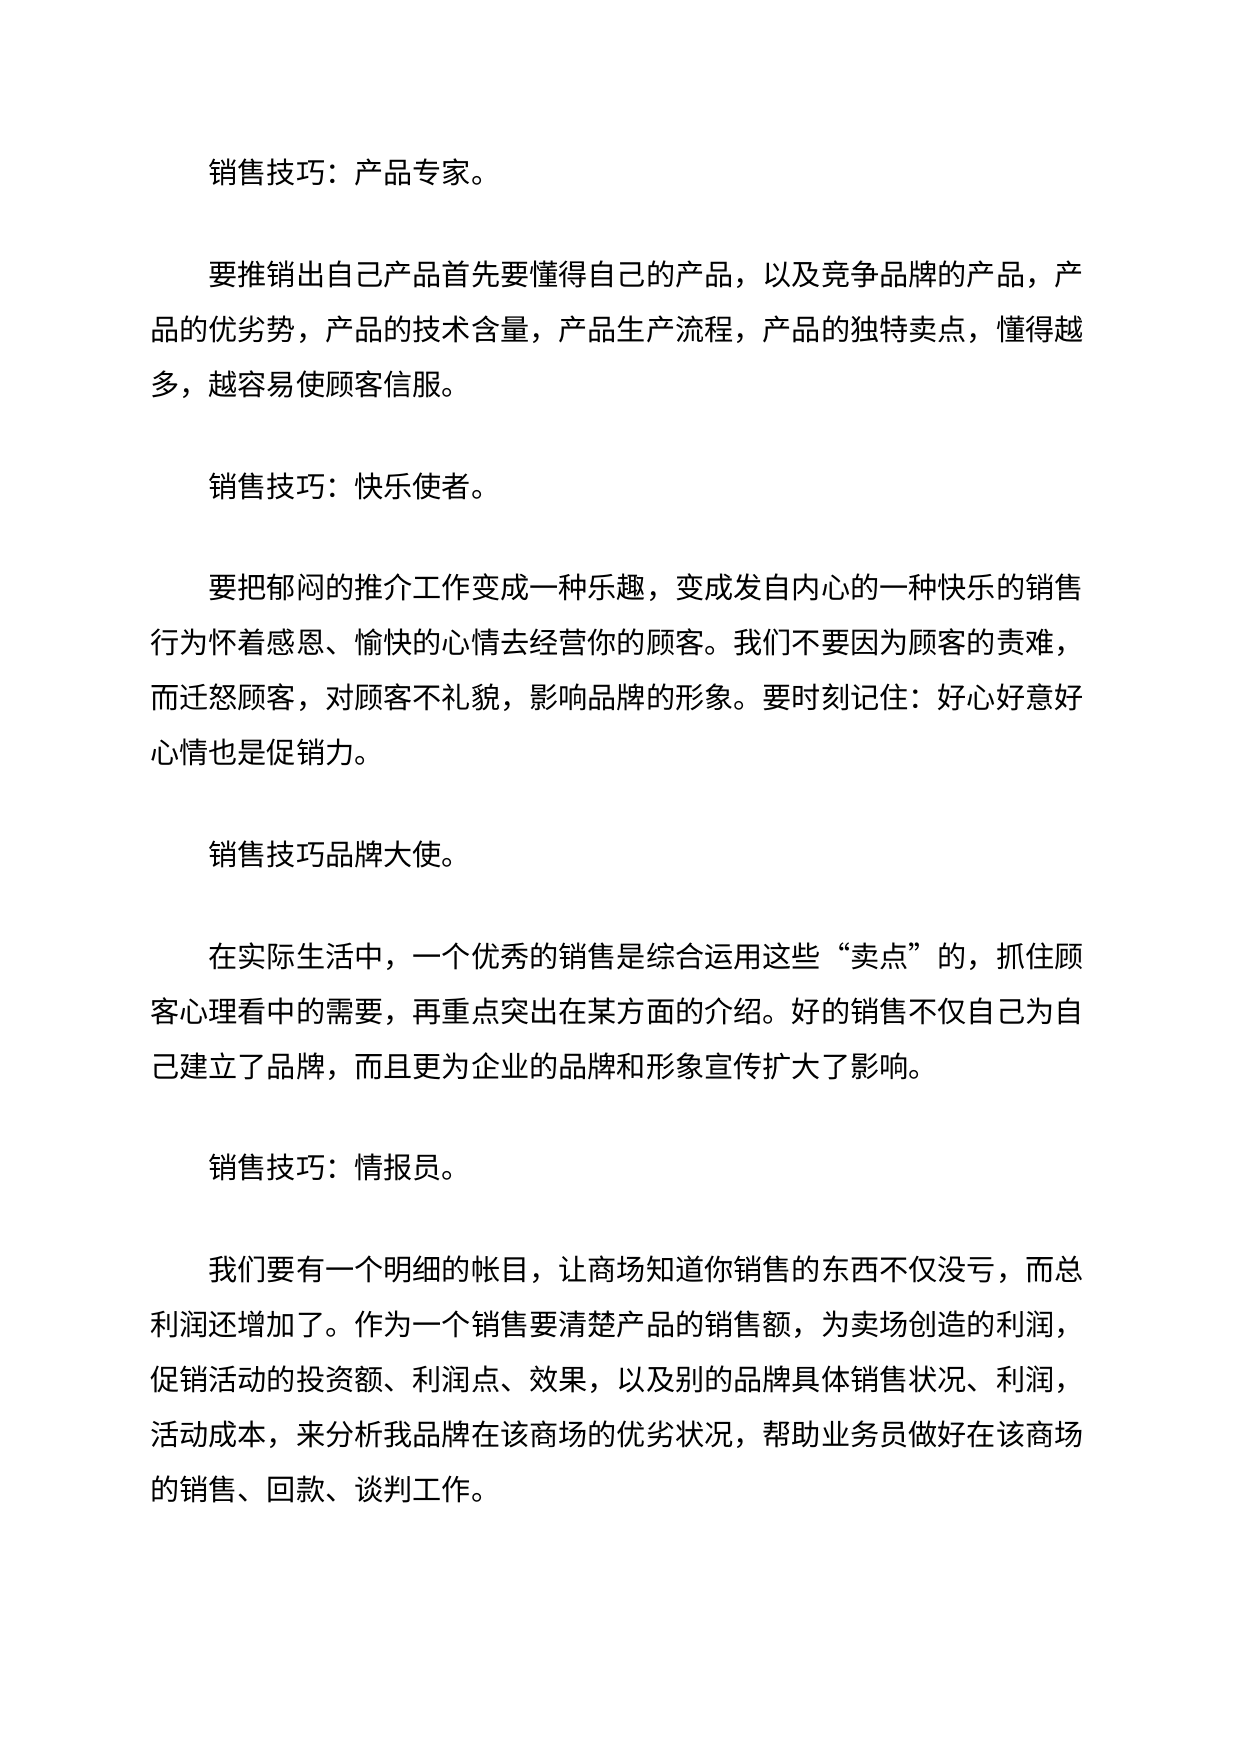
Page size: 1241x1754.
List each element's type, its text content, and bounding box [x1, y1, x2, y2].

text 销售技巧：产品专家。 [150, 150, 1090, 192]
text 在实际生活中，一个优秀的销售是综合运用这些“卖点”的，抓住顾客心理看中的需要，再重点突出在某方面的介绍。好的销售不仅自己为自己建立了品牌，而且更为企业的品牌和形象宣传扩大了影响。 [150, 933, 1090, 1085]
text 销售技巧：快乐使者。 [150, 463, 1090, 506]
text 销售技巧品牌大使。 [150, 832, 1090, 874]
text 要把郁闷的推介工作变成一种乐趣，变成发自内心的一种快乐的销售行为怀着感恩、愉快的心情去经营你的顾客。我们不要因为顾客的责难，而迁怒顾客，对顾客不礼貌，影响品牌的形象。要时刻记住：好心好意好心情也是促销力。 [150, 565, 1090, 772]
text 我们要有一个明细的帐目，让商场知道你销售的东西不仅没亏，而总利润还增加了。作为一个销售要清楚产品的销售额，为卖场创造的利润，促销活动的投资额、利润点、效果，以及别的品牌具体销售状况、利润，活动成本，来分析我品牌在该商场的优劣状况，帮助业务员做好在该商场的销售、回款、谈判工作。 [150, 1247, 1090, 1508]
text 销售技巧：情报员。 [150, 1145, 1090, 1187]
text 要推销出自己产品首先要懂得自己的产品，以及竞争品牌的产品，产品的优劣势，产品的技术含量，产品生产流程，产品的独特卖点，懂得越多，越容易使顾客信服。 [150, 252, 1090, 404]
